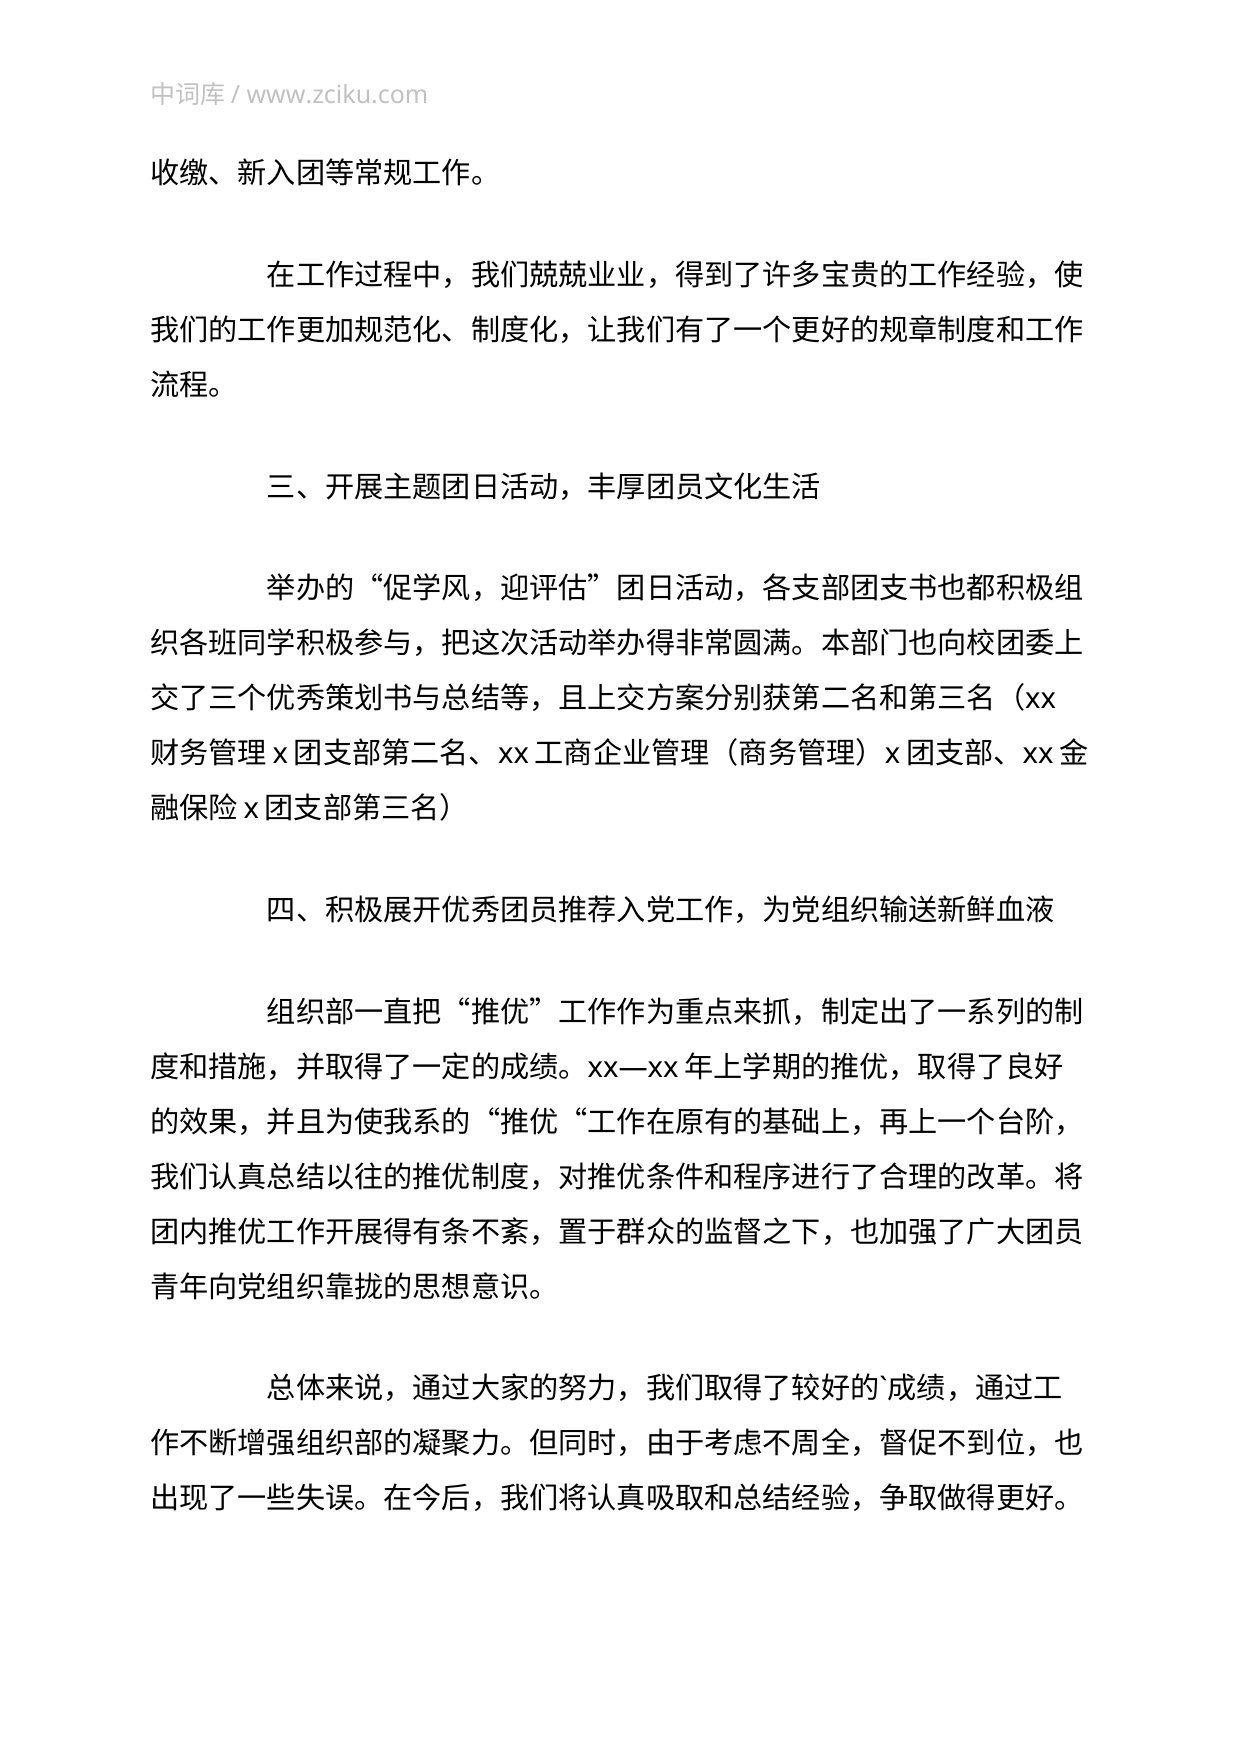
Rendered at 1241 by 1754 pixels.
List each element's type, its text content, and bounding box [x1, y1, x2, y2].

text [150, 150, 1090, 192]
text 在工作过程中，我们兢兢业业，得到了许多宝贵的工作经验，使我们的工作更加规范化、制度化，让我们有了一个更好的规章制度和工作流程。 [150, 252, 1090, 404]
text 总体来说，通过大家的努力，我们取得了较好的`成绩，通过工作不断增强组织部的凝聚力。但同时，由于考虑不周全，督促不到位，也出现了一些失误。在今后，我们将认真吸取和总结经验，争取做得更好。 [150, 1365, 1090, 1517]
text 举办的“促学风，迎评估”团日活动，各支部团支书也都积极组织各班同学积极参与，把这次活动举办得非常圆满。本部门也向校团委上交了三个优秀策划书与总结等，且上交方案分别获第二名和第三名（xx财务管理x团支部第二名、xx工商企业管理（商务管理）x团支部、xx金融保险x团支部第三名） [150, 565, 1090, 827]
text 三、开展主题团日活动，丰厚团员文化生活 [150, 463, 1090, 506]
text 四、积极展开优秀团员推荐入党工作，为党组织输送新鲜血液 [150, 887, 1090, 929]
text 组织部一直把“推优”工作作为重点来抓，制定出了一系列的制度和措施，并取得了一定的成绩。xx—xx年上学期的推优，取得了良好的效果，并且为使我系的“推优“工作在原有的基础上，再上一个台阶，我们认真总结以往的推优制度，对推优条件和程序进行了合理的改革。将团内推优工作开展得有条不紊，置于群众的监督之下，也加强了广大团员青年向党组织靠拢的思想意识。 [150, 989, 1090, 1306]
